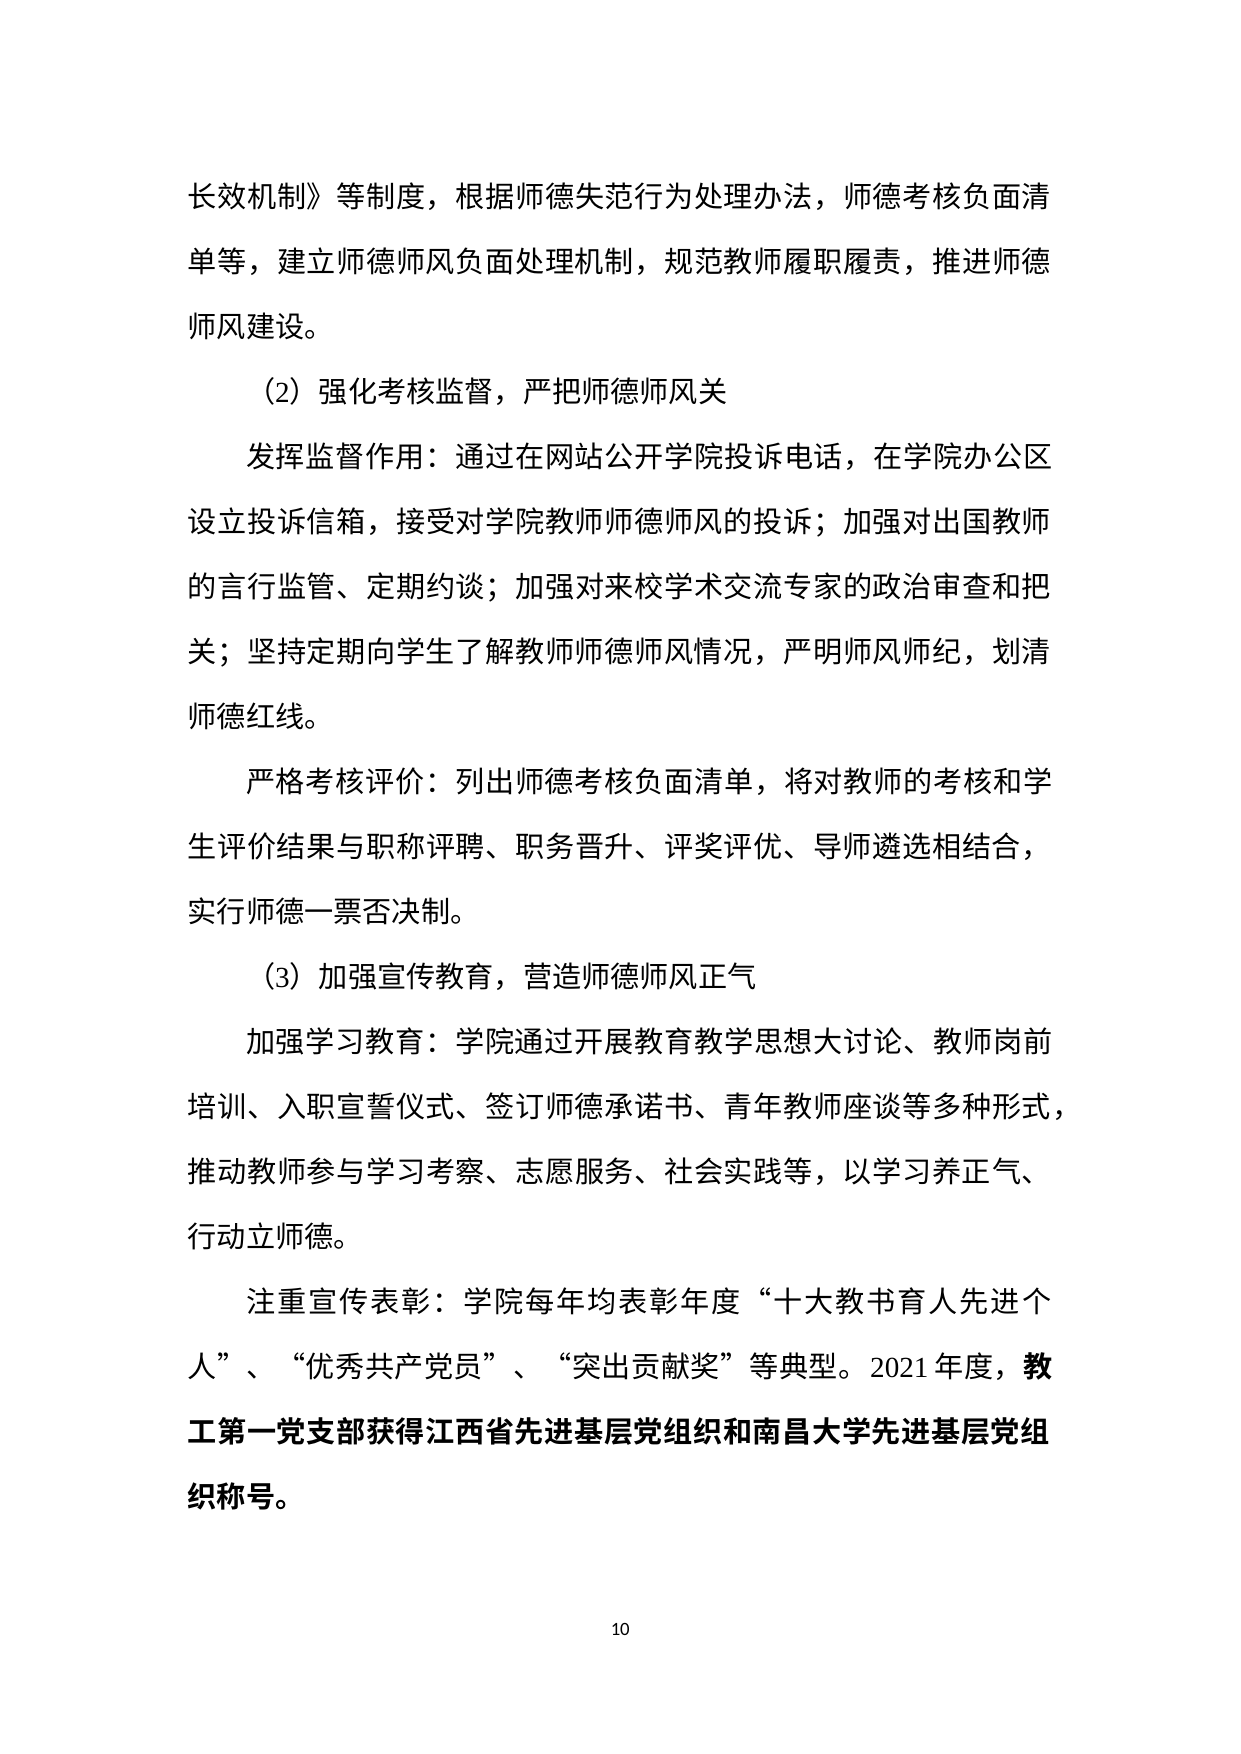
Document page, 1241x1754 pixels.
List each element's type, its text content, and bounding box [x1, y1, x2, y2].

text 严格考核评价：列出师德考核负面清单，将对教师的考核和学生评价结果与职称评聘、职务晋升、评奖评优、导师遴选相结合，实行师德一票否决制。 [187, 747, 1053, 942]
text 加强学习教育：学院通过开展教育教学思想大讨论、教师岗前培训、入职宣誓仪式、签订师德承诺书、青年教师座谈等多种形式，推动教师参与学习考察、志愿服务、社会实践等，以学习养正气、行动立师德。 [187, 1007, 1053, 1267]
text 注重宣传表彰：学院每年均表彰年度“十大教书育人先进个人”、“优秀共产党员”、“突出贡献奖”等典型。2021年度，教工第一党支部获得江西省先进基层党组织和南昌大学先进基层党组织称号。 [187, 1267, 1053, 1527]
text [187, 162, 1053, 357]
text 发挥监督作用：通过在网站公开学院投诉电话，在学院办公区设立投诉信箱，接受对学院教师师德师风的投诉；加强对出国教师的言行监管、定期约谈；加强对来校学术交流专家的政治审查和把关；坚持定期向学生了解教师师德师风情况，严明师风师纪，划清师德红线。 [187, 422, 1053, 747]
text （3）加强宣传教育，营造师德师风正气 [187, 942, 1053, 1007]
text （2）强化考核监督，严把师德师风关 [187, 357, 1053, 422]
